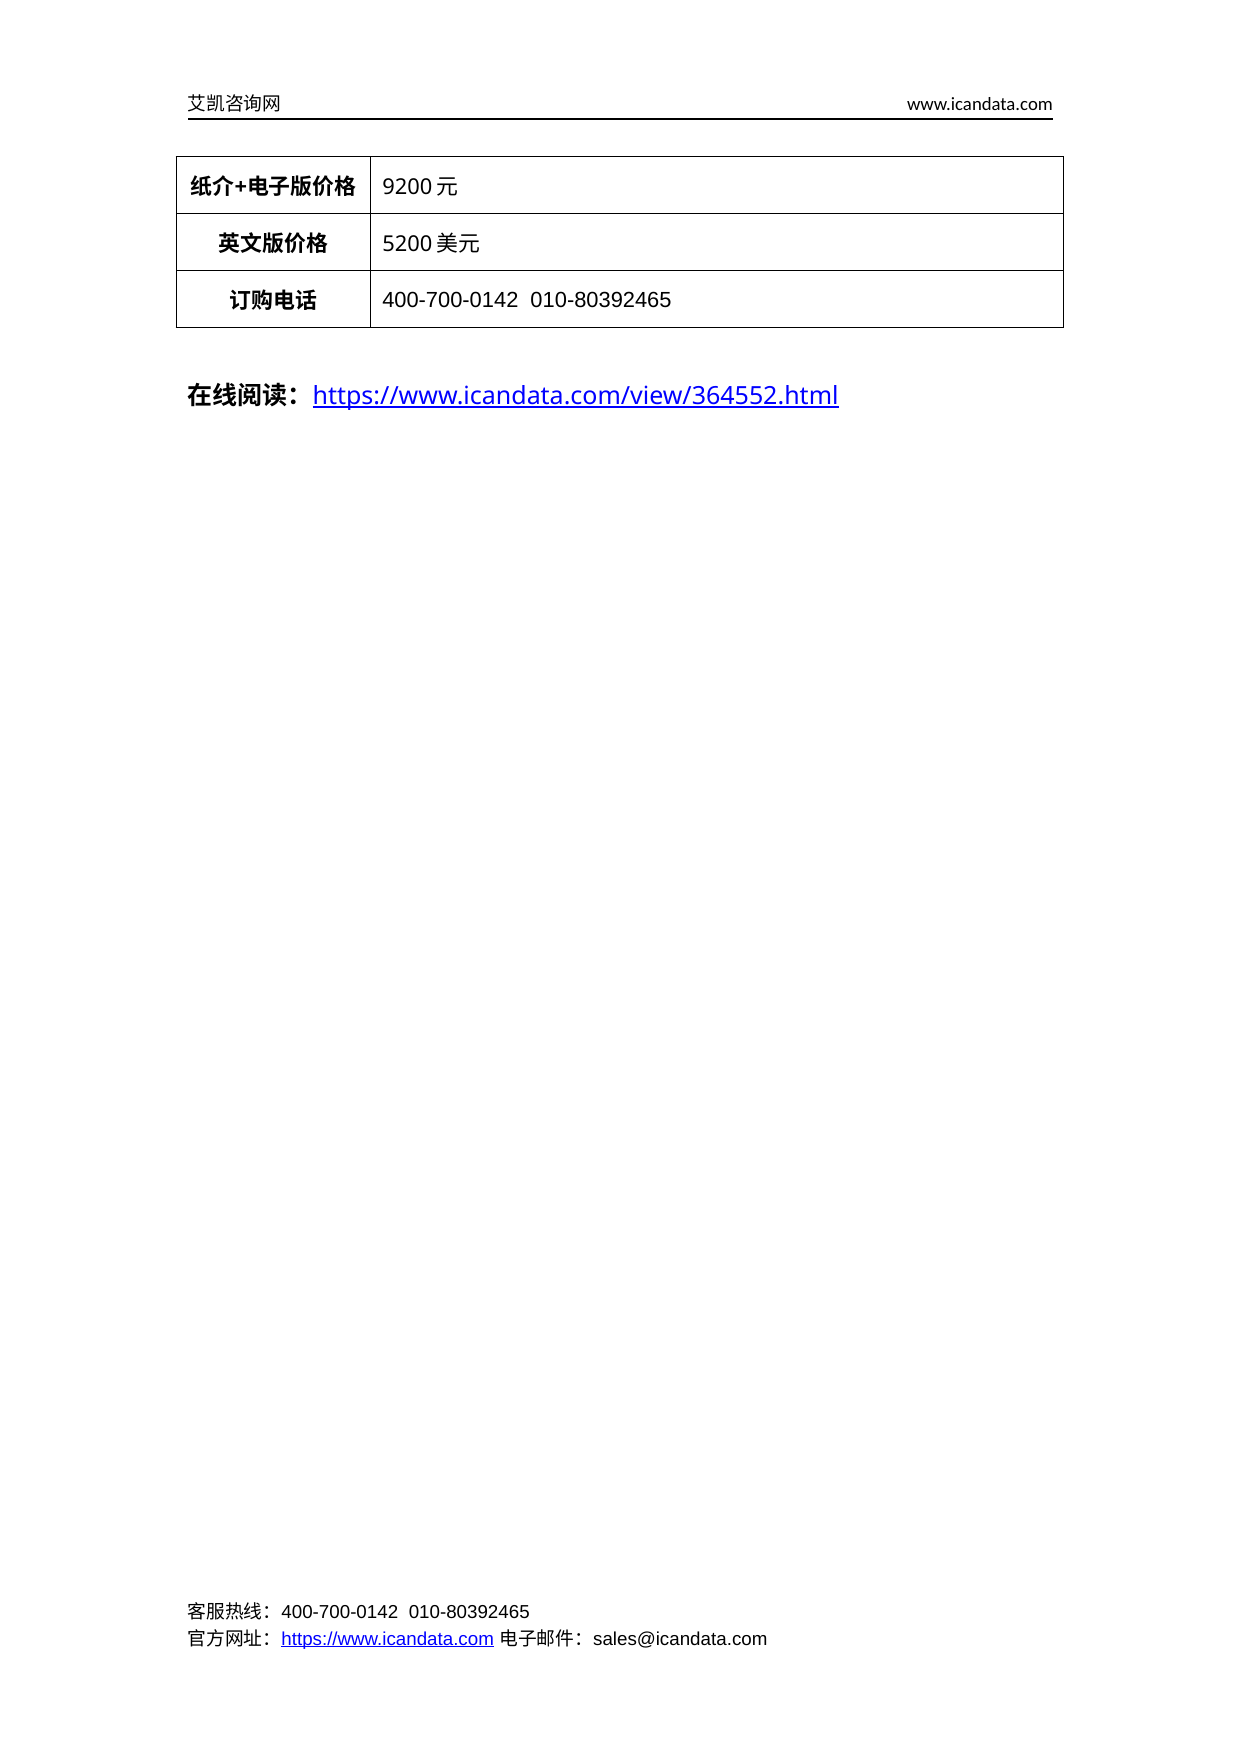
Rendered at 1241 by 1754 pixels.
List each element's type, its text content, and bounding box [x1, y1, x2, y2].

table_cell 订购电话 [177, 271, 370, 327]
table_cell 英文版价格 [177, 214, 370, 270]
table_cell 400-700-0142 010-80392465 [371, 271, 1063, 327]
table_cell 9200元 [371, 157, 1063, 213]
text 在线阅读：https://www.icandata.com/view/364552.html [187, 361, 1053, 426]
table_cell 纸介+电子版价格 [177, 157, 370, 213]
table_cell 5200美元 [371, 214, 1063, 270]
